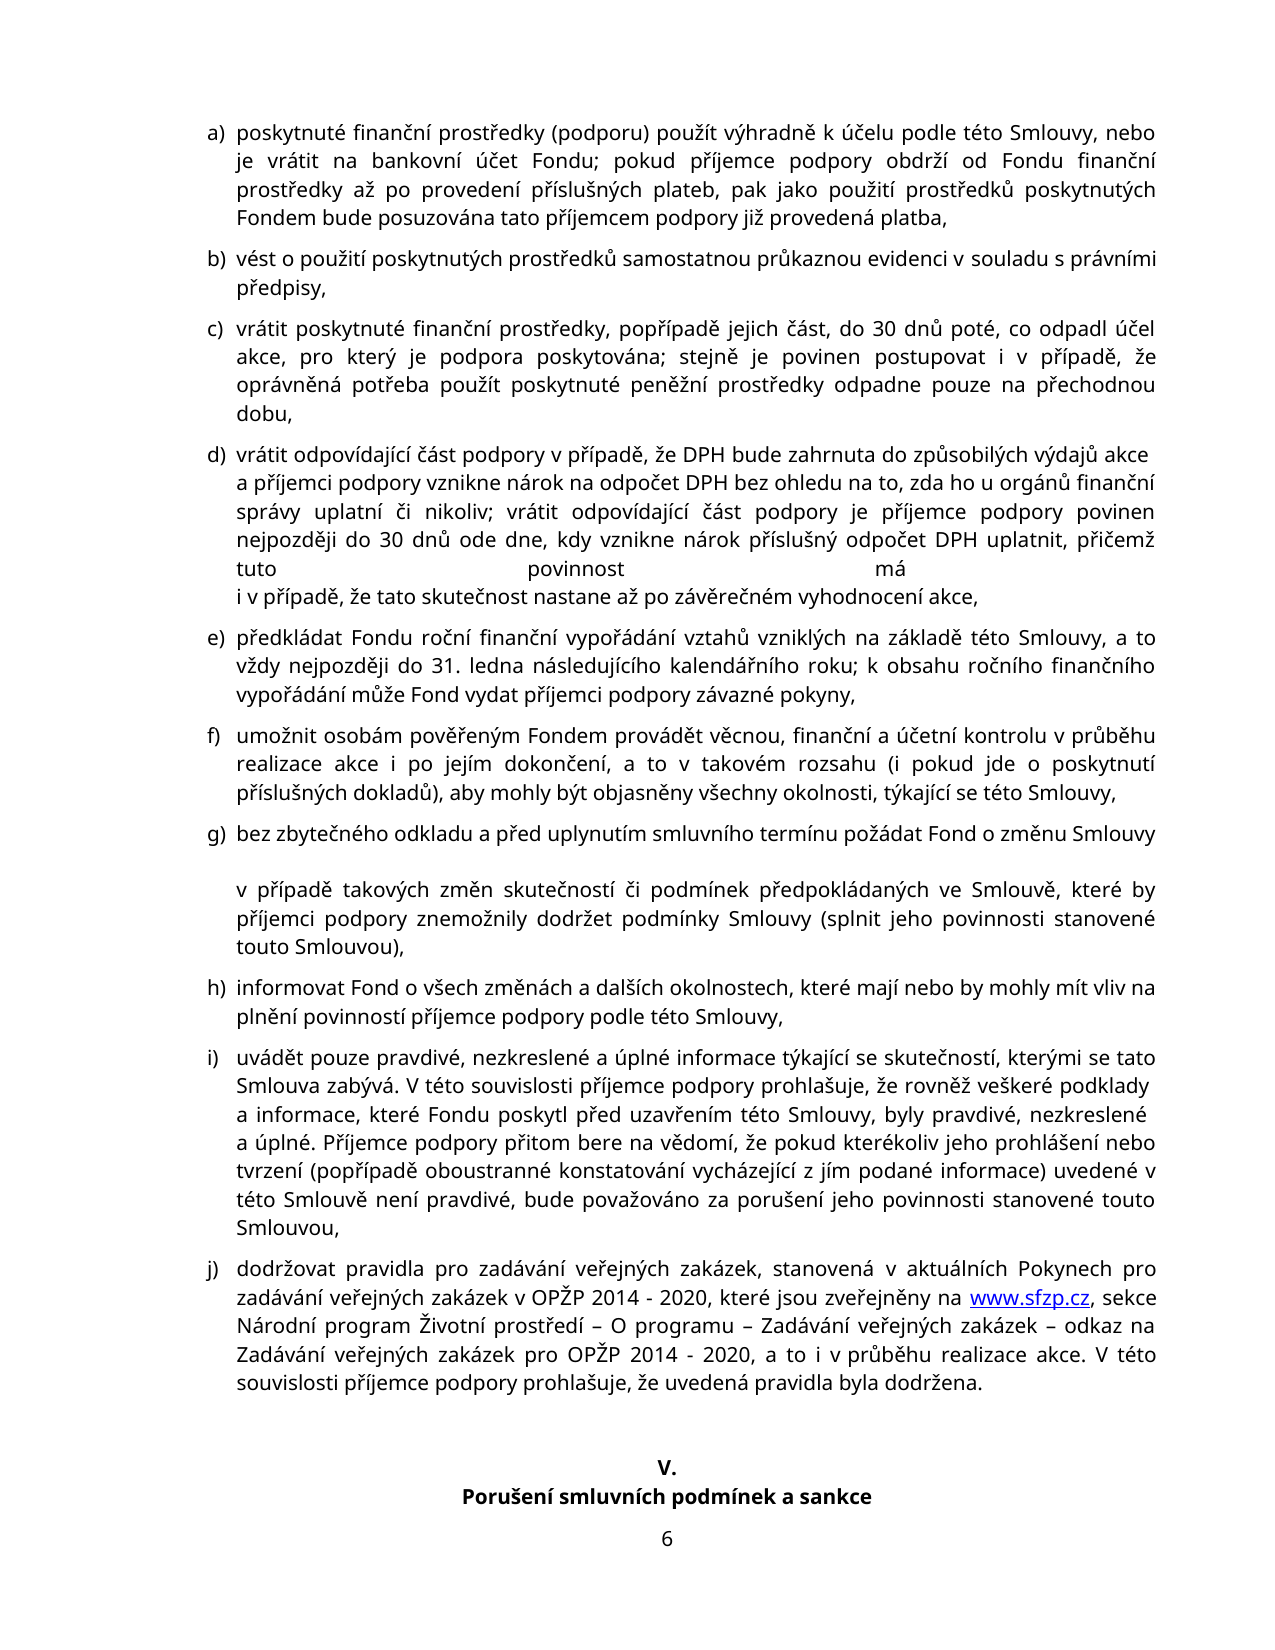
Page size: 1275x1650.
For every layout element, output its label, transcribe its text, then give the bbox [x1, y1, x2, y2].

list umožnit osobám pověřeným Fondem provádět věcnou, finanční a účetní kontrolu v průběhu realizace akce i po jejím dokončení, a to v takovém rozsahu (i pokud jde o poskytnutí příslušných dokladů), aby mohly být objasněny všechny okolnosti, týkající se této Smlouvy, [207, 721, 1157, 806]
list uvádět pouze pravdivé, nezkreslené a úplné informace týkající se skutečností, kterými se tato Smlouva zabývá. V této souvislosti příjemce podpory prohlašuje, že rovněž veškeré podklady a informace, které Fondu poskytl před uzavřením této Smlouvy, byly pravdivé, nezkreslené a úplné. Příjemce podpory přitom bere na vědomí, že pokud kterékoliv jeho prohlášení nebo tvrzení (popřípadě oboustranné konstatování vycházející z jím podané informace) uvedené v této Smlouvě není pravdivé, bude považováno za porušení jeho povinnosti stanovené touto Smlouvou, [207, 1043, 1157, 1242]
list předkládat Fondu roční finanční vypořádání vztahů vzniklých na základě této Smlouvy, a to vždy nejpozději do 31. ledna následujícího kalendářního roku; k obsahu ročního finančního vypořádání může Fond vydat příjemci podpory závazné pokyny, [207, 623, 1157, 708]
text V. [177, 1453, 1157, 1482]
list vrátit poskytnuté finanční prostředky, popřípadě jejich část, do 30 dnů poté, co odpadl účel akce, pro který je podpora poskytována; stejně je povinen postupovat i v případě, že oprávněná potřeba použít poskytnuté peněžní prostředky odpadne pouze na přechodnou dobu, [207, 314, 1157, 427]
text Porušení smluvních podmínek a sankce [177, 1482, 1157, 1510]
list dodržovat pravidla pro zadávání veřejných zakázek, stanovená v aktuálních Pokynech pro zadávání veřejných zakázek v OPŽP 2014 - 2020, které jsou zveřejněny na www.sfzp.cz, sekce Národní program Životní prostředí – O programu – Zadávání veřejných zakázek – odkaz na Zadávání veřejných zakázek pro OPŽP 2014 - 2020, a to i v průběhu realizace akce. V této souvislosti příjemce podpory prohlašuje, že uvedená pravidla byla dodržena. [207, 1254, 1157, 1397]
list bez zbytečného odkladu a před uplynutím smluvního termínu požádat Fond o změnu Smlouvy v případě takových změn skutečností či podmínek předpokládaných ve Smlouvě, které by příjemci podpory znemožnily dodržet podmínky Smlouvy (splnit jeho povinnosti stanovené touto Smlouvou), [207, 819, 1157, 961]
list poskytnuté finanční prostředky (podporu) použít výhradně k účelu podle této Smlouvy, nebo je vrátit na bankovní účet Fondu; pokud příjemce podpory obdrží od Fondu finanční prostředky až po provedení příslušných plateb, pak jako použití prostředků poskytnutých Fondem bude posuzována tato příjemcem podpory již provedená platba, [207, 118, 1157, 232]
list vést o použití poskytnutých prostředků samostatnou průkaznou evidenci v souladu s právními předpisy, [207, 244, 1157, 301]
list informovat Fond o všech změnách a dalších okolnostech, které mají nebo by mohly mít vliv na plnění povinností příjemce podpory podle této Smlouvy, [207, 973, 1157, 1030]
list vrátit odpovídající část podpory v případě, že DPH bude zahrnuta do způsobilých výdajů akce a příjemci podpory vznikne nárok na odpočet DPH bez ohledu na to, zda ho u orgánů finanční správy uplatní či nikoliv; vrátit odpovídající část podpory je příjemce podpory povinen nejpozději do 30 dnů ode dne, kdy vznikne nárok příslušný odpočet DPH uplatnit, přičemž tuto povinnost má i v případě, že tato skutečnost nastane až po závěrečném vyhodnocení akce, [207, 440, 1157, 611]
